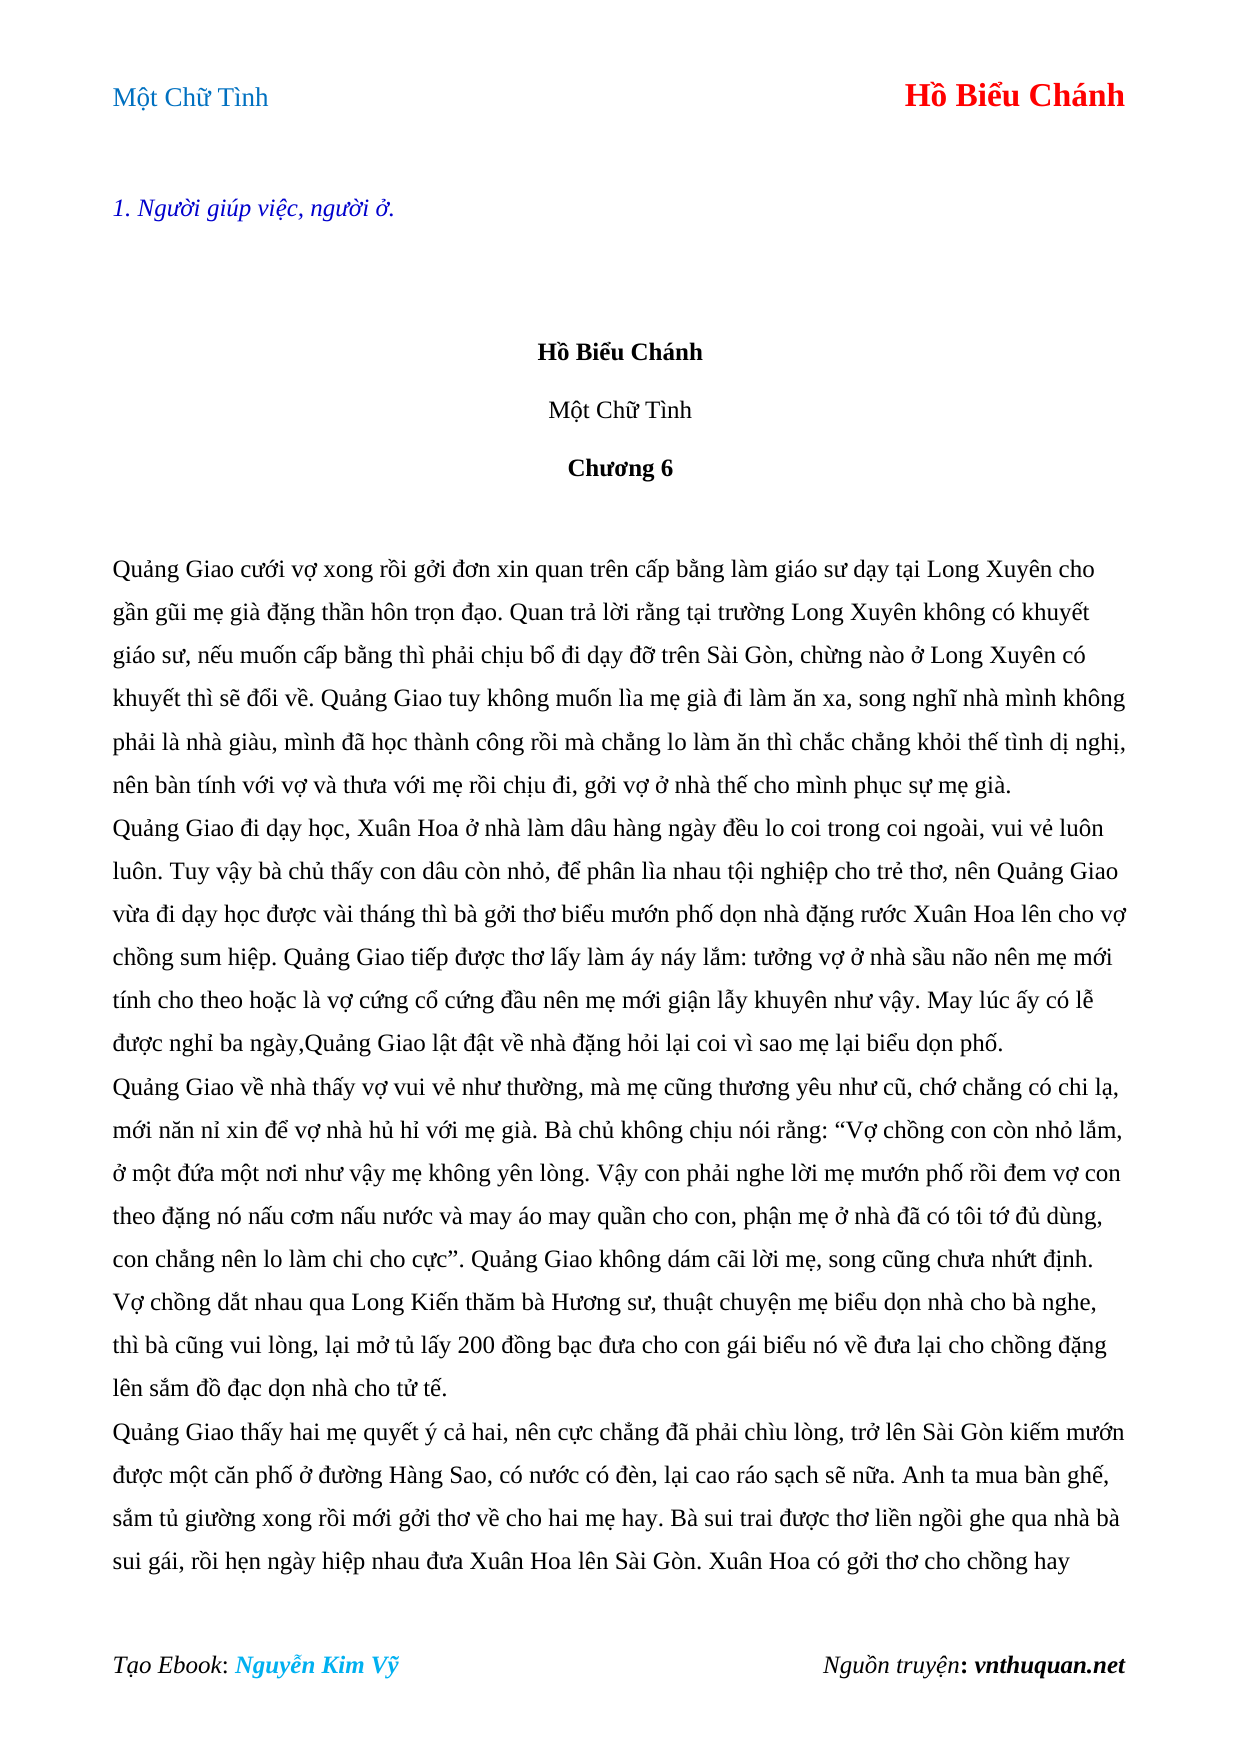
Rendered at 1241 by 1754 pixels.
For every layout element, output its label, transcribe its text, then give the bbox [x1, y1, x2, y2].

text Hồ Biểu Chánh [112, 337, 1128, 366]
text Chương 6 [112, 453, 1128, 482]
text Một Chữ Tình [112, 395, 1128, 424]
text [112, 150, 1128, 265]
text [112, 511, 1128, 1575]
